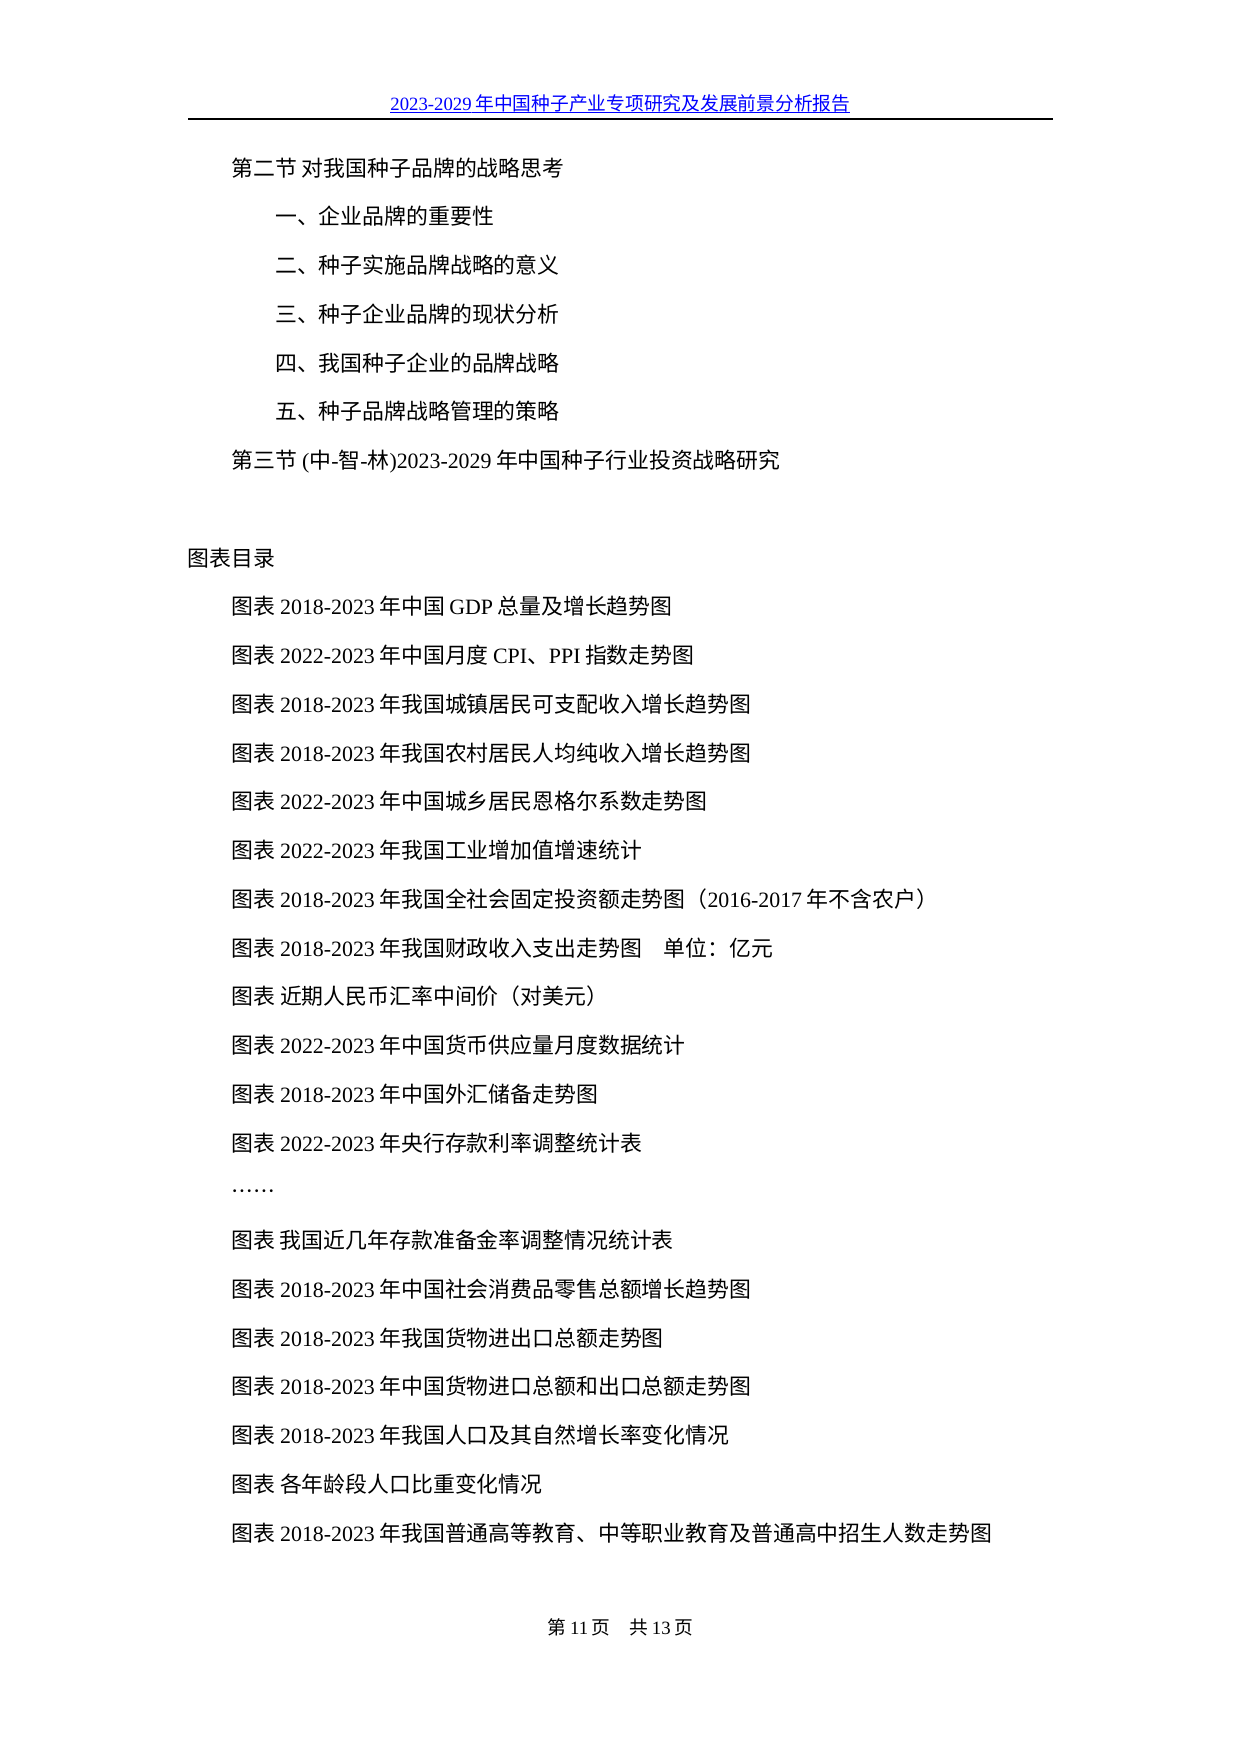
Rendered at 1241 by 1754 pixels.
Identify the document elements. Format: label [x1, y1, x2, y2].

text [187, 150, 1053, 1548]
